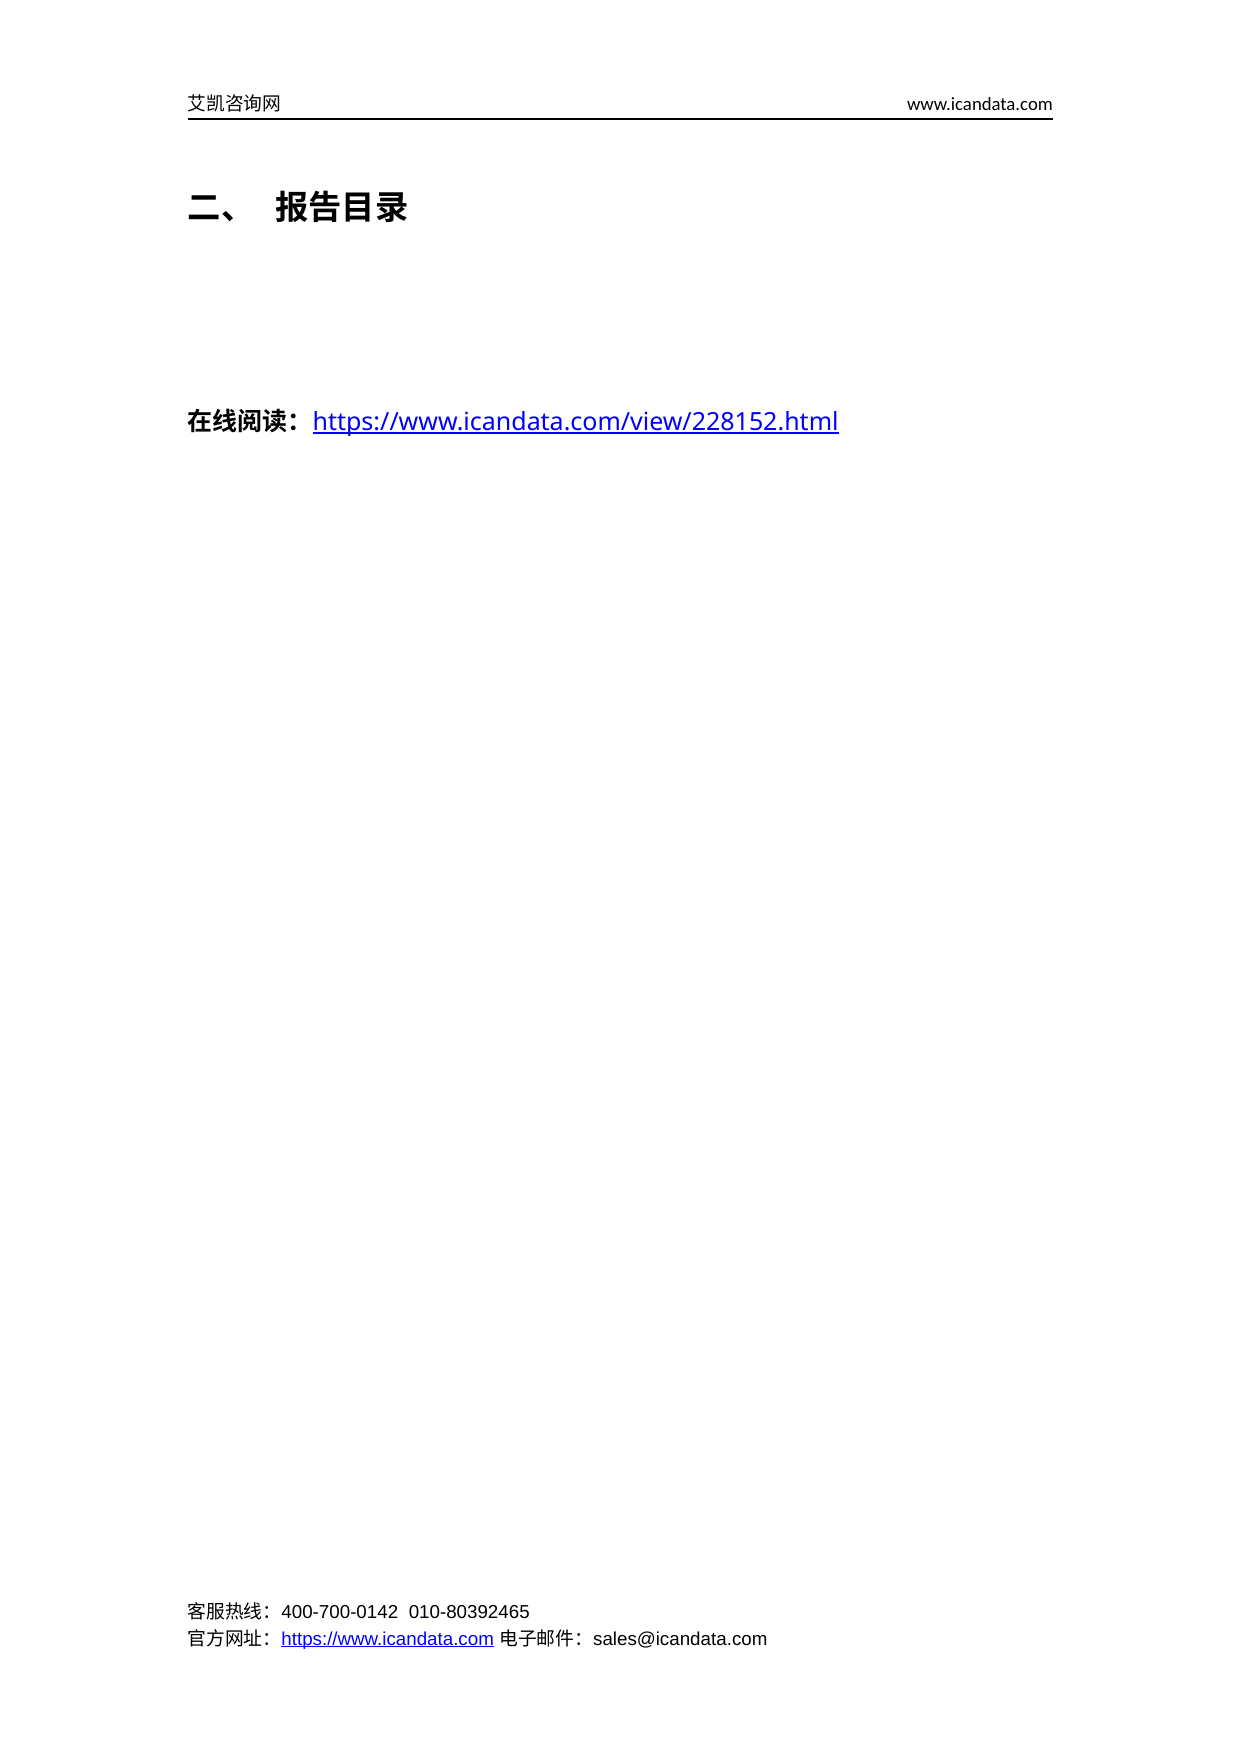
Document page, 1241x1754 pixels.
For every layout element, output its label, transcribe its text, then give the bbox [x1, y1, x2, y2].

text 在线阅读：https://www.icandata.com/view/228152.html [187, 387, 1053, 452]
subtitle 报告目录 [187, 172, 1053, 237]
